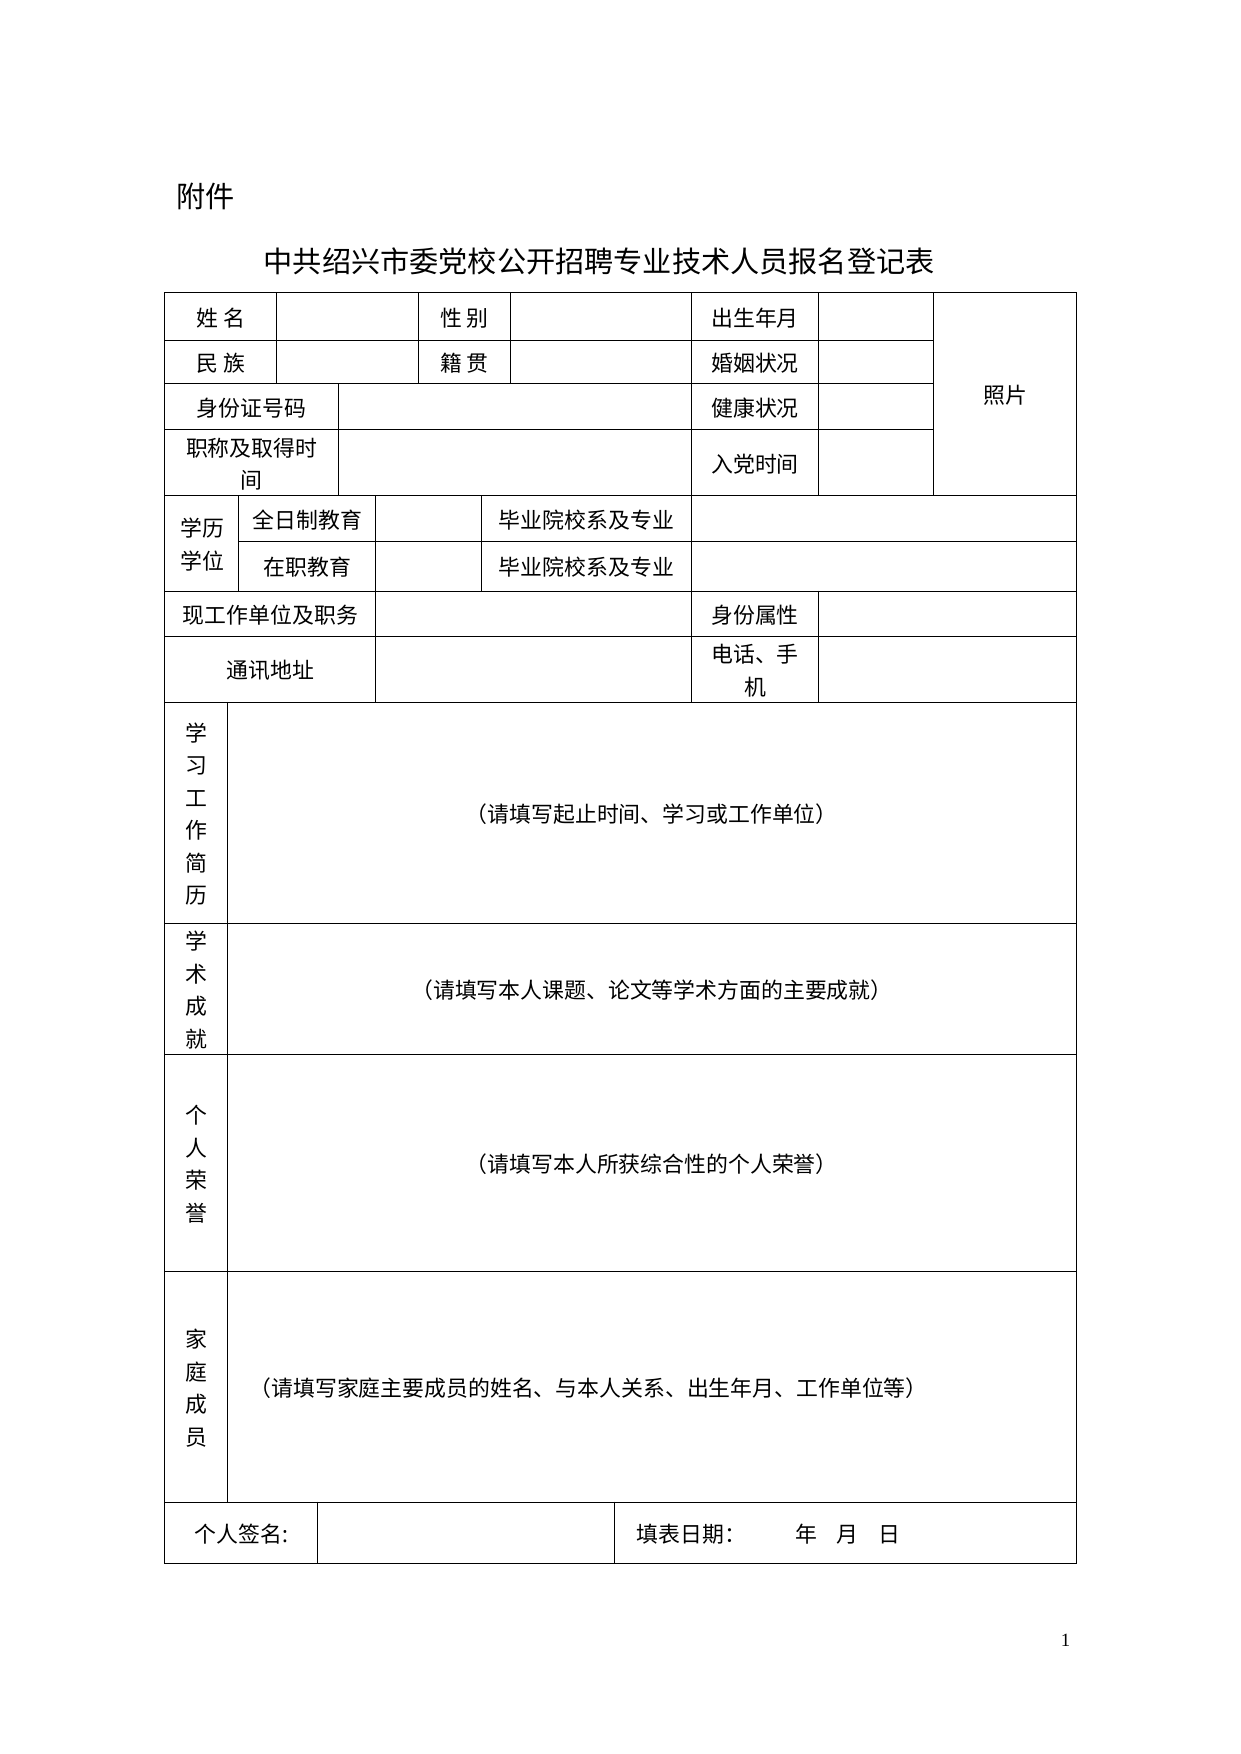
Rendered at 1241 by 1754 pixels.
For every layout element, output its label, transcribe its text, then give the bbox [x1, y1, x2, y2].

table_cell （请填写本人课题、论文等学术方面的主要成就） [228, 924, 1076, 1054]
table_cell 全日制教育 [239, 496, 375, 541]
table_cell 现工作单位及职务 [165, 592, 375, 636]
table_cell [277, 341, 418, 383]
table_cell [376, 542, 481, 591]
text 附件 [176, 162, 1070, 227]
table_cell 个人荣誉 [165, 1055, 227, 1271]
table_header 出生年月 [692, 293, 818, 340]
table_header [819, 293, 933, 340]
table_cell 毕业院校系及专业 [482, 542, 691, 591]
table_cell 通讯地址 [165, 637, 375, 702]
table_cell [692, 496, 1076, 541]
table_header 性 别 [419, 293, 510, 340]
table_cell [376, 496, 481, 541]
table_cell 婚姻状况 [692, 341, 818, 383]
table_header [511, 293, 691, 340]
table_cell [819, 384, 933, 429]
table_cell 学术成就 [165, 924, 227, 1054]
table_cell 个人签名: [165, 1503, 317, 1563]
table_cell [376, 637, 691, 702]
table_cell [376, 592, 691, 636]
table_cell 入党时间 [692, 430, 818, 495]
table_cell 在职教育 [239, 542, 375, 591]
table_cell 学习 工作简历 [165, 703, 227, 923]
table_cell 职称及取得时间 [165, 430, 338, 495]
table_cell [819, 430, 933, 495]
table_cell （请填写本人所获综合性的个人荣誉） [228, 1055, 1076, 1271]
text 中共绍兴市委党校公开招聘专业技术人员报名登记表 [176, 227, 1070, 292]
table_cell [511, 341, 691, 383]
table_header 姓 名 [165, 293, 276, 340]
table_cell 家庭成员 [165, 1272, 227, 1502]
table_cell 健康状况 [692, 384, 818, 429]
table_cell 电话、手机 [692, 637, 818, 702]
table_header 照片 [934, 293, 1076, 495]
table_cell （请填写家庭主要成员的姓名、与本人关系、出生年月、工作单位等） [228, 1272, 1076, 1502]
table_cell 填表日期： 年 月 日 [615, 1503, 1076, 1563]
table_cell [819, 341, 933, 383]
table_cell [318, 1503, 614, 1563]
table_header [277, 293, 418, 340]
table_cell 籍 贯 [419, 341, 510, 383]
table_cell [819, 637, 1076, 702]
table_cell [819, 592, 1076, 636]
table_cell [339, 384, 691, 429]
table_cell 学历学位 [165, 496, 238, 591]
table_cell [339, 430, 691, 495]
table_cell 民 族 [165, 341, 276, 383]
table_cell 身份属性 [692, 592, 818, 636]
table_cell [692, 542, 1076, 591]
table_cell 毕业院校系及专业 [482, 496, 691, 541]
table_cell 身份证号码 [165, 384, 338, 429]
table_cell （请填写起止时间、学习或工作单位） [228, 703, 1076, 923]
